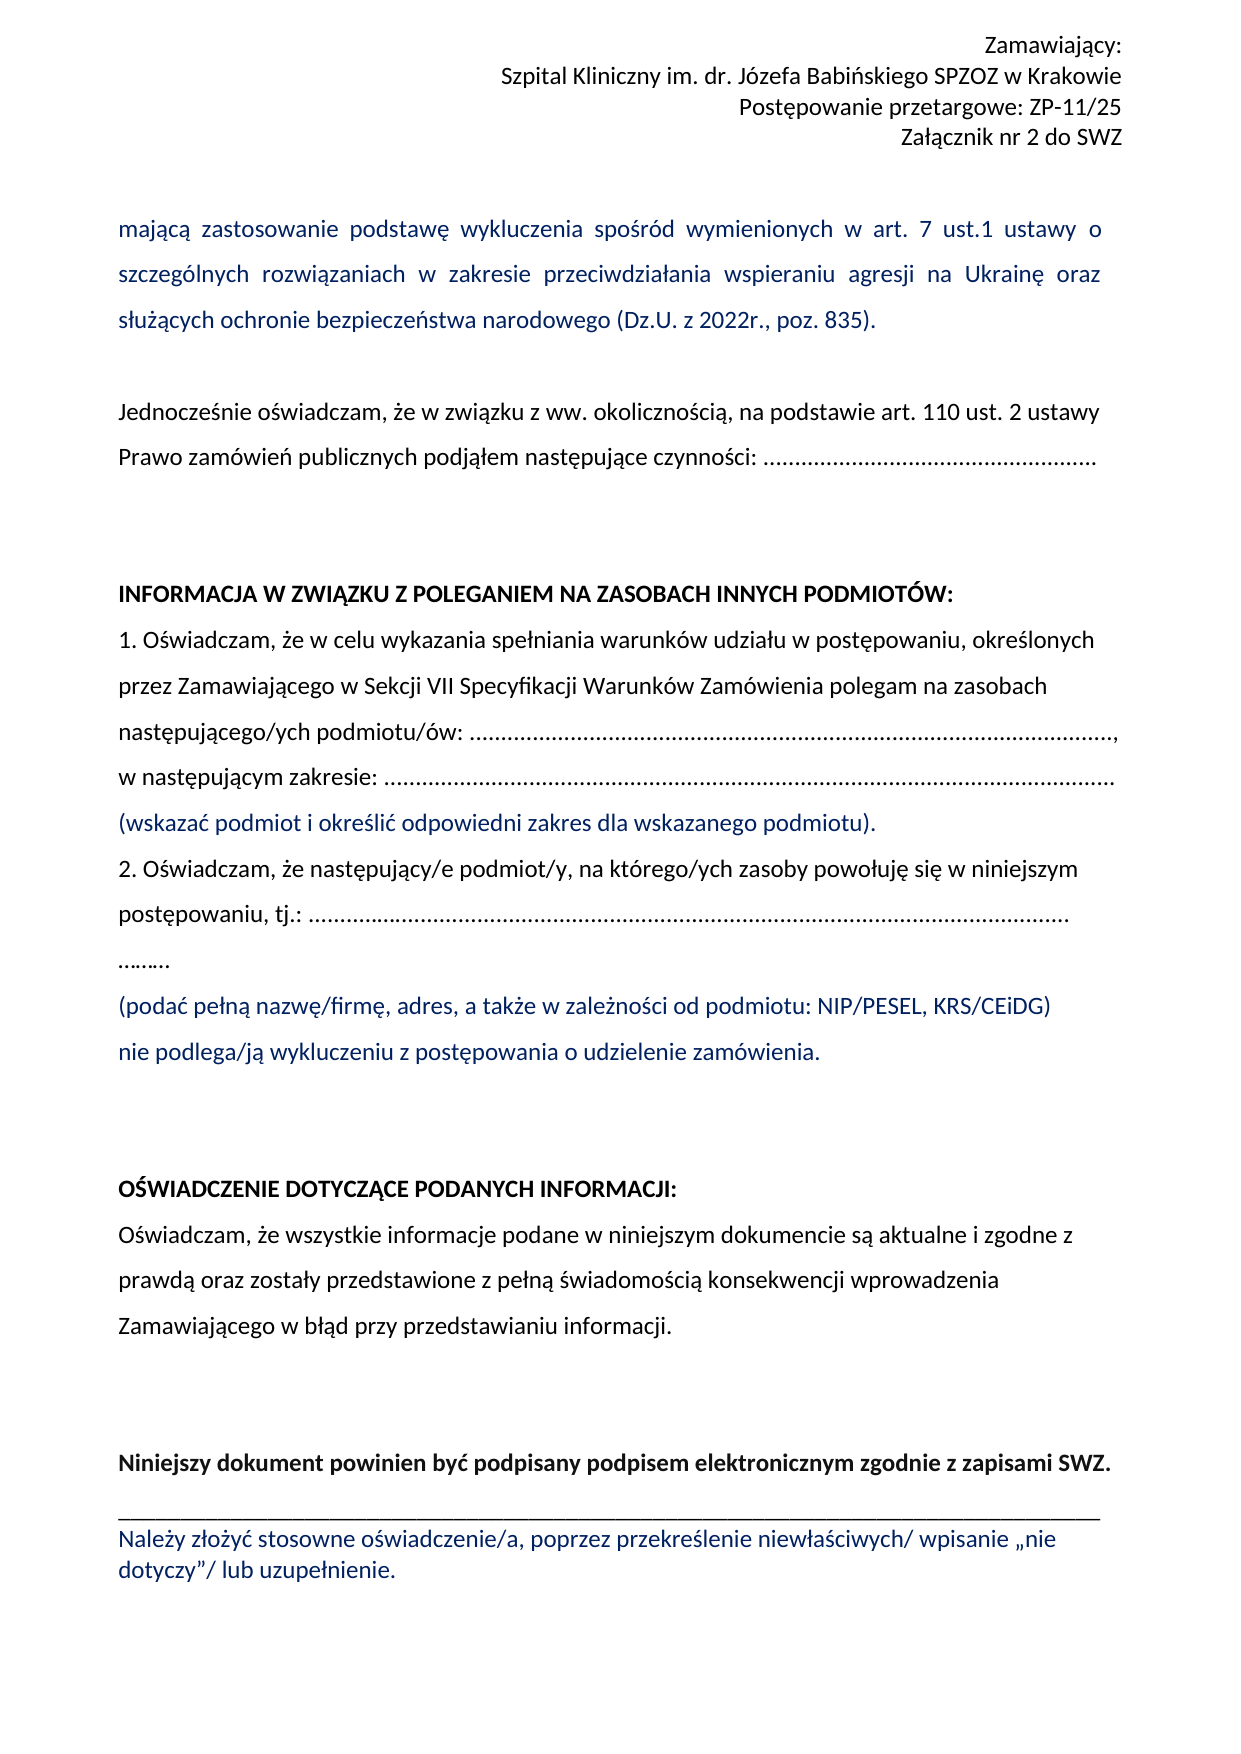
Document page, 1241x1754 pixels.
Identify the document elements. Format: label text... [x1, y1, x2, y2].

text (podać pełną nazwę/firmę, adres, a także w zależności od podmiotu: NIP/PESEL, KRS/CEiDG) [118, 990, 1122, 1021]
text Oświadczam, że wszystkie informacje podane w niniejszym dokumencie są aktualne i zgodne z prawdą oraz zostały przedstawione z pełną świadomością konsekwencji wprowadzenia Zamawiającego w błąd przy przedstawianiu informacji. [118, 1219, 1122, 1341]
text 2. Oświadczam, że następujący/e podmiot/y, na którego/ych zasoby powołuję się w niniejszym postępowaniu, tj.: ...........…...........................................................................................................……… [118, 853, 1122, 975]
text 1. Oświadczam, że w celu wykazania spełniania warunków udziału w postępowaniu, określonych przez Zamawiającego w Sekcji VII Specyfikacji Warunków Zamówienia polegam na zasobach następującego/ych podmiotu/ów: ......................................................................................................, [118, 624, 1122, 746]
text _______________________________________________________________________________ [118, 1493, 1102, 1524]
text Należy złożyć stosowne oświadczenie/a, poprzez przekreślenie niewłaściwych/ wpisanie „nie dotyczy”/ lub uzupełnienie. [118, 1524, 1122, 1585]
text Jednocześnie oświadczam, że w związku z ww. okolicznością, na podstawie art. 110 ust. 2 ustawy Prawo zamówień publicznych podjąłem następujące czynności: ..................................................... [118, 396, 1102, 472]
text Niniejszy dokument powinien być podpisany podpisem elektronicznym zgodnie z zapisami SWZ. [118, 1447, 1122, 1478]
text OŚWIADCZENIE DOTYCZĄCE PODANYCH INFORMACJI: [118, 1173, 1122, 1203]
text w następującym zakresie: .................................................................................................................... [118, 761, 1122, 792]
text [118, 213, 1102, 335]
text INFORMACJA W ZWIĄZKU Z POLEGANIEM NA ZASOBACH INNYCH PODMIOTÓW: [118, 578, 1122, 609]
text nie podlega/ją wykluczeniu z postępowania o udzielenie zamówienia. [118, 1036, 1122, 1066]
text (wskazać podmiot i określić odpowiedni zakres dla wskazanego podmiotu). [118, 807, 1122, 838]
